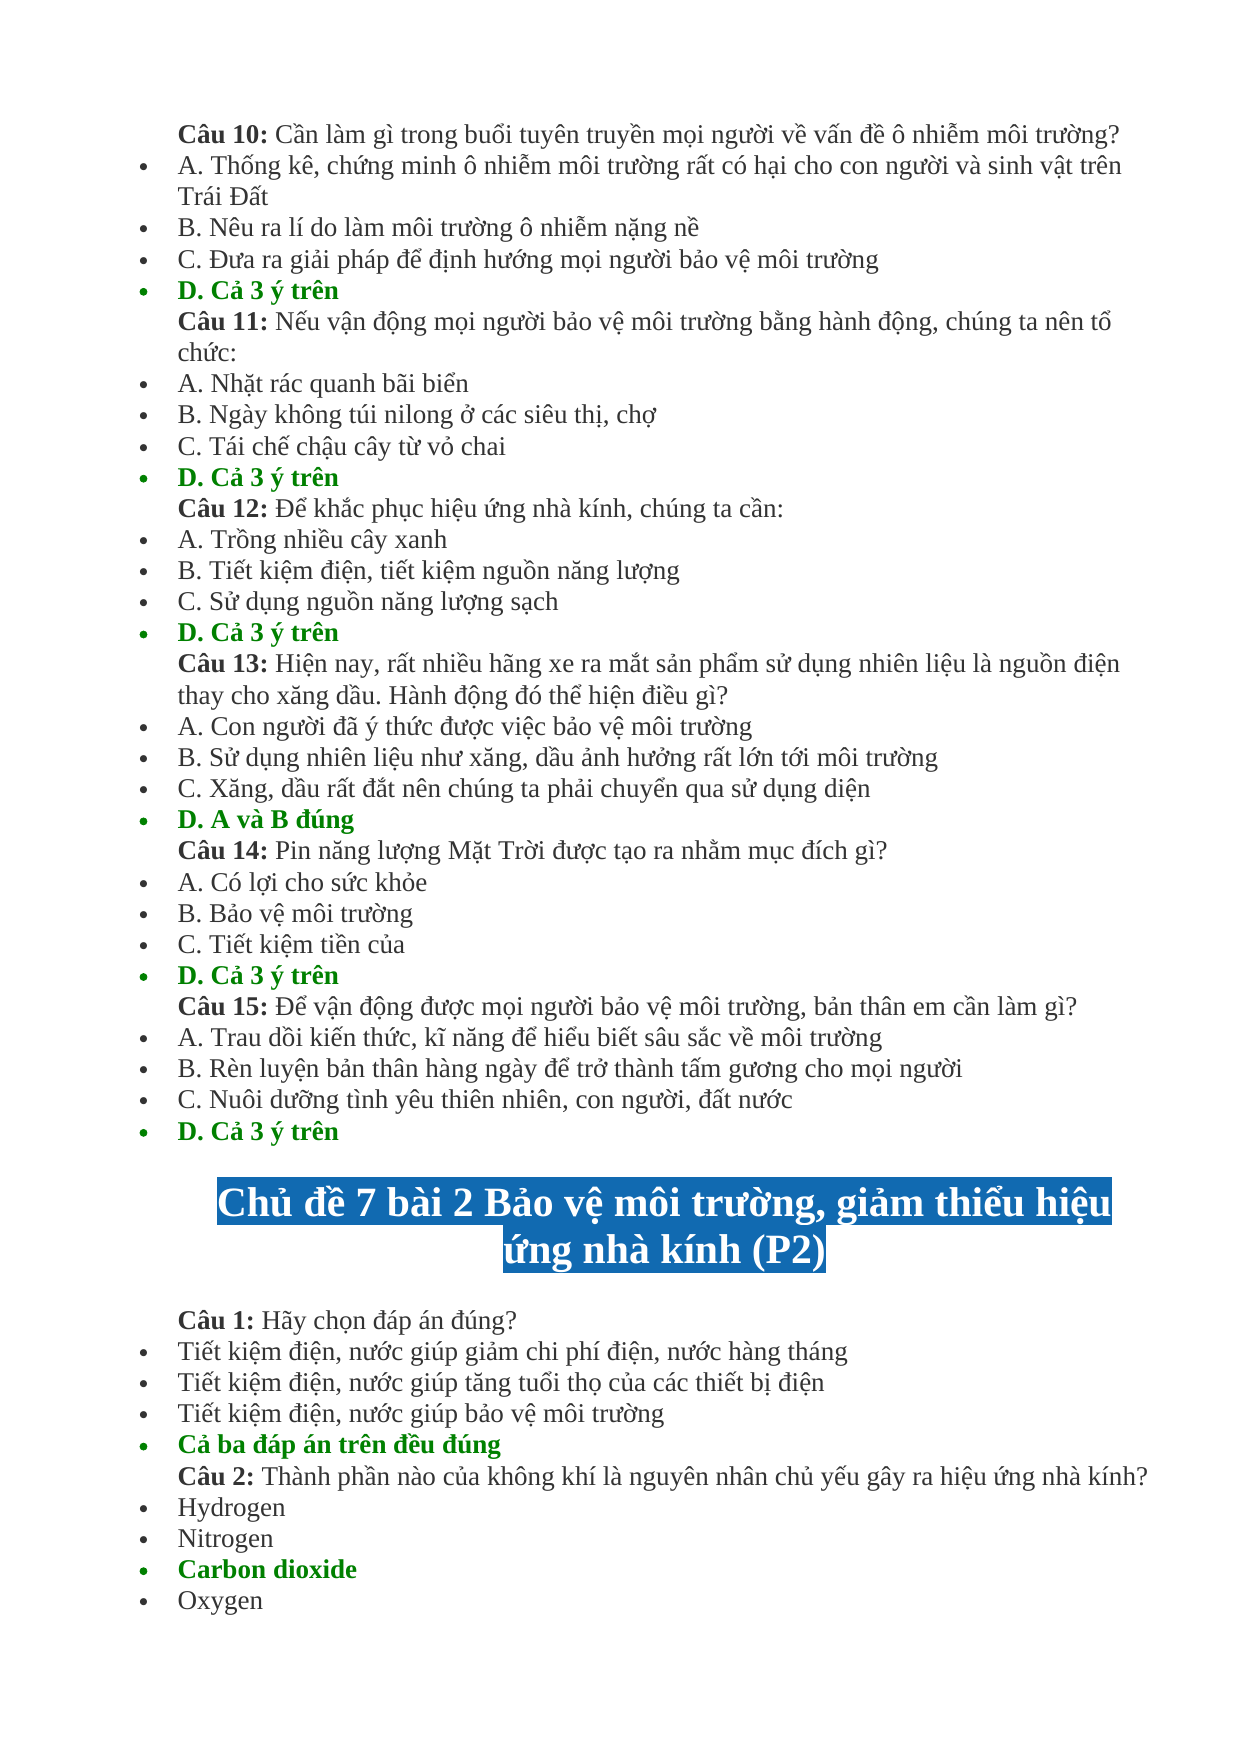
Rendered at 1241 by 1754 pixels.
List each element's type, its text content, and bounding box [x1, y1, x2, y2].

list C. Nuôi dưỡng tình yêu thiên nhiên, con người, đất nước [140, 1084, 1152, 1115]
text Câu 12: Để khắc phục hiệu ứng nhà kính, chúng ta cần: [177, 492, 1152, 523]
list Tiết kiệm điện, nước giúp giảm chi phí điện, nước hàng tháng [140, 1335, 1152, 1366]
list B. Rèn luyện bản thân hàng ngày để trở thành tấm gương cho mọi người [140, 1052, 1152, 1084]
text Câu 10: Cần làm gì trong buổi tuyên truyền mọi người về vấn đề ô nhiễm môi trường? [177, 118, 1152, 149]
text Câu 2: Thành phần nào của không khí là nguyên nhân chủ yếu gây ra hiệu ứng nhà kính? [177, 1460, 1152, 1491]
list Tiết kiệm điện, nước giúp bảo vệ môi trường [140, 1397, 1152, 1429]
list D. A và B đúng [140, 803, 1152, 834]
list B. Tiết kiệm điện, tiết kiệm nguồn năng lượng [140, 554, 1152, 585]
list C. Đưa ra giải pháp để định hướng mọi người bảo vệ môi trường [140, 243, 1152, 274]
list Hydrogen [140, 1491, 1152, 1522]
list C. Tiết kiệm tiền của [140, 928, 1152, 959]
list Carbon dioxide [140, 1553, 1152, 1584]
text Câu 1: Hãy chọn đáp án đúng? [177, 1304, 1152, 1335]
text Chủ đề 7 bài 2 Bảo vệ môi trường, giảm thiểu hiệu ứng nhà kính (P2) [177, 1177, 503, 1273]
list A. Con người đã ý thức được việc bảo vệ môi trường [140, 710, 1152, 741]
list A. Có lợi cho sức khỏe [140, 866, 1152, 897]
list Nitrogen [140, 1522, 1152, 1553]
list B. Ngày không túi nilong ở các siêu thị, chợ [140, 398, 1152, 429]
text Chủ đề 7 bài 2 Bảo vệ môi trường, giảm thiểu hiệu ứng nhà kính (P2) [826, 1177, 1152, 1273]
list Oxygen [140, 1584, 1152, 1616]
list Cả ba đáp án trên đều đúng [140, 1429, 1152, 1460]
list C. Tái chế chậu cây từ vỏ chai [140, 429, 1152, 461]
list C. Xăng, dầu rất đắt nên chúng ta phải chuyển qua sử dụng diện [140, 772, 1152, 803]
list A. Nhặt rác quanh bãi biển [140, 367, 1152, 398]
list A. Trau dồi kiến thức, kĩ năng để hiểu biết sâu sắc về môi trường [140, 1021, 1152, 1052]
list D. Cả 3 ý trên [140, 461, 1152, 492]
list B. Sử dụng nhiên liệu như xăng, dầu ảnh hưởng rất lớn tới môi trường [140, 741, 1152, 772]
text Câu 15: Để vận động được mọi người bảo vệ môi trường, bản thân em cần làm gì? [177, 990, 1152, 1021]
list D. Cả 3 ý trên [140, 616, 1152, 648]
list A. Trồng nhiều cây xanh [140, 523, 1152, 554]
list A. Thống kê, chứng minh ô nhiễm môi trường rất có hại cho con người và sinh vật trên Trái Đất [140, 149, 1152, 212]
list D. Cả 3 ý trên [140, 959, 1152, 990]
text Câu 13: Hiện nay, rất nhiều hãng xe ra mắt sản phẩm sử dụng nhiên liệu là nguồn điện thay cho xăng dầu. Hành động đó thể hiện điều gì? [177, 648, 1152, 710]
list D. Cả 3 ý trên [140, 274, 1152, 305]
list C. Sử dụng nguồn năng lượng sạch [140, 585, 1152, 616]
text Câu 11: Nếu vận động mọi người bảo vệ môi trường bằng hành động, chúng ta nên tổ chức: [177, 305, 1152, 367]
list Tiết kiệm điện, nước giúp tăng tuổi thọ của các thiết bị điện [140, 1366, 1152, 1397]
list D. Cả 3 ý trên [140, 1115, 1152, 1146]
list B. Nêu ra lí do làm môi trường ô nhiễm nặng nề [140, 212, 1152, 243]
list B. Bảo vệ môi trường [140, 897, 1152, 928]
text Câu 14: Pin năng lượng Mặt Trời được tạo ra nhằm mục đích gì? [177, 834, 1152, 866]
